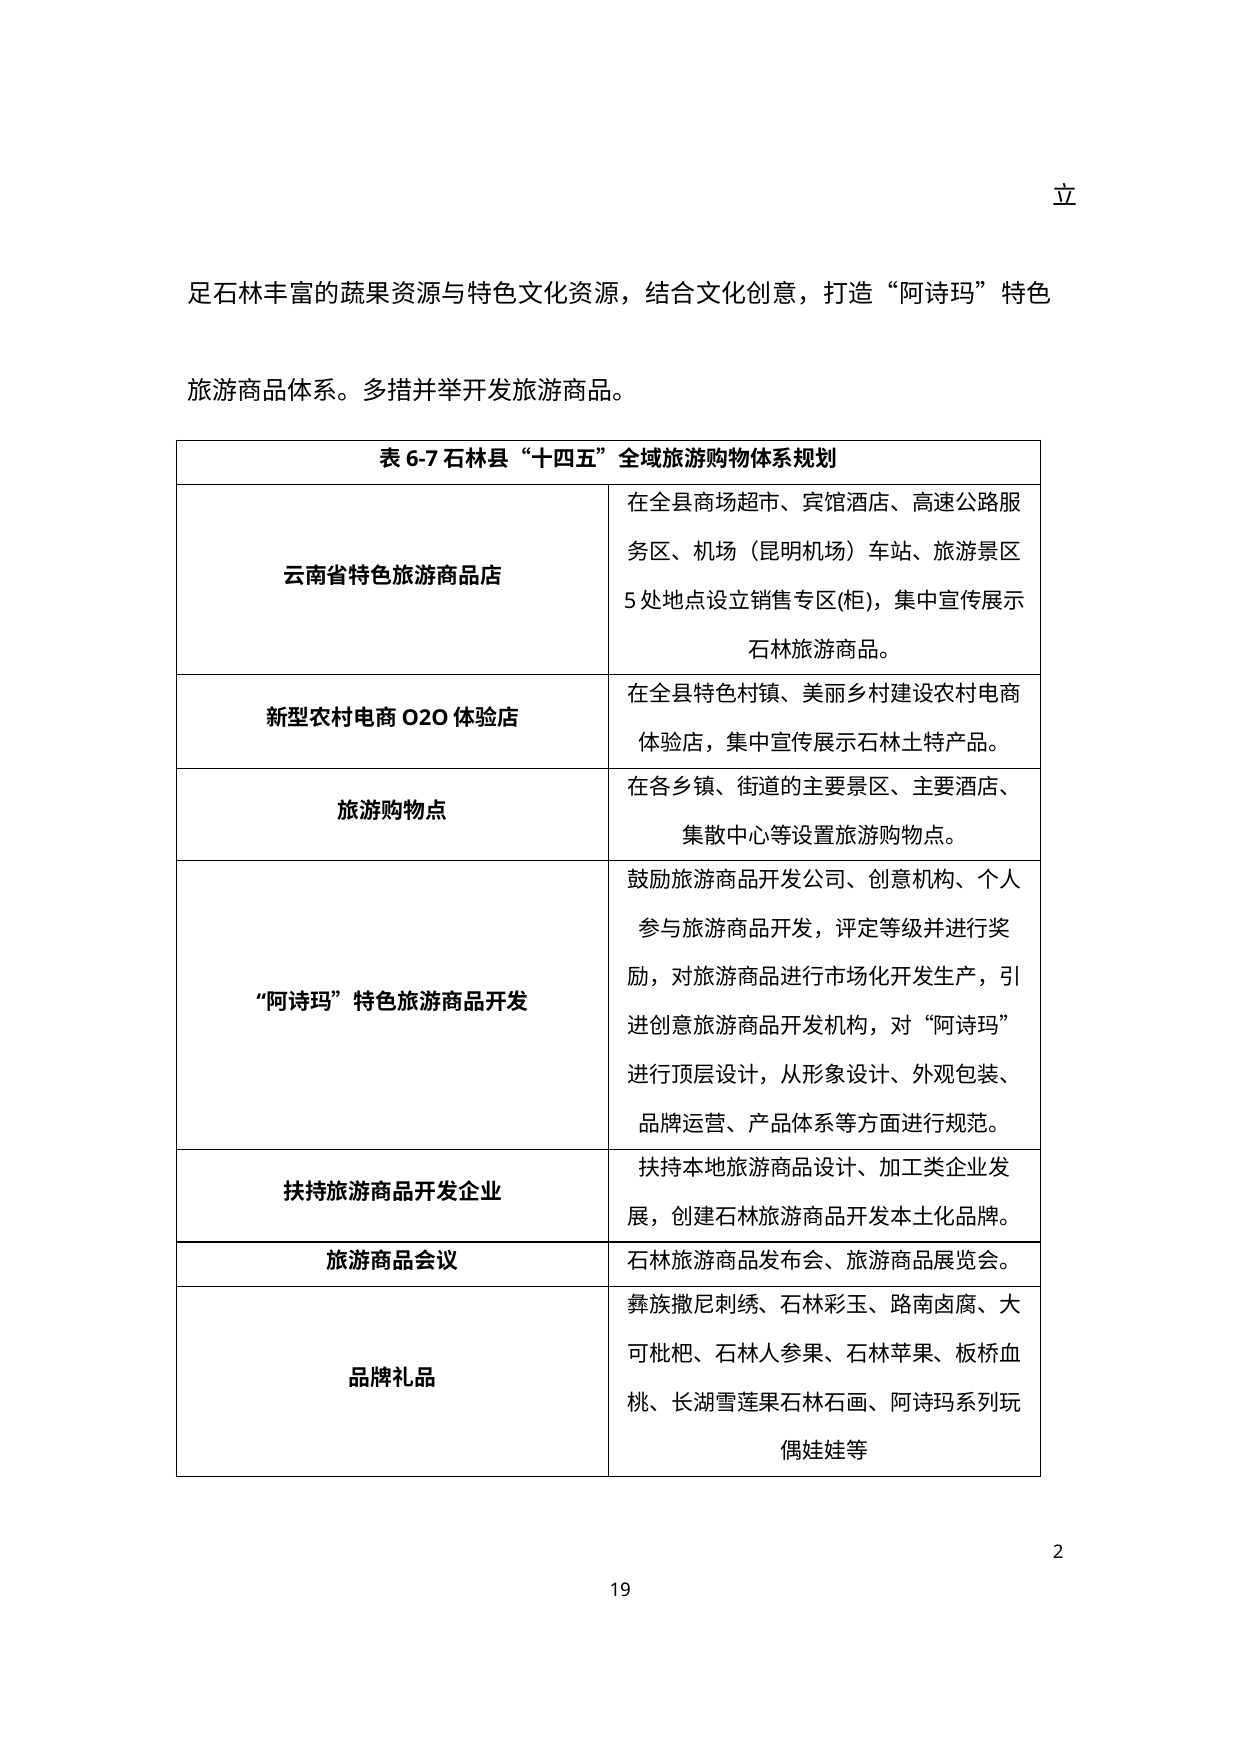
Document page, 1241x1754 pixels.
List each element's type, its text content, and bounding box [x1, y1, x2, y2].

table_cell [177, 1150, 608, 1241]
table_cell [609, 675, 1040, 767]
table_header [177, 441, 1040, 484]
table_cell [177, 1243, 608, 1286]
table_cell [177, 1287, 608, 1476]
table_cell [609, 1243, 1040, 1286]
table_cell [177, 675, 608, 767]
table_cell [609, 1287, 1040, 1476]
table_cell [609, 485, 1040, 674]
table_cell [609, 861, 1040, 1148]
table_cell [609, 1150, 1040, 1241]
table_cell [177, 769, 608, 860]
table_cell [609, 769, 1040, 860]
text 立足石林丰富的蔬果资源与特色文化资源，结合文化创意，打造“阿诗玛”特色旅游商品体系。多措并举开发旅游商品。 [187, 161, 1053, 421]
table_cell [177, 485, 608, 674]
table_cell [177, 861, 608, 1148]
